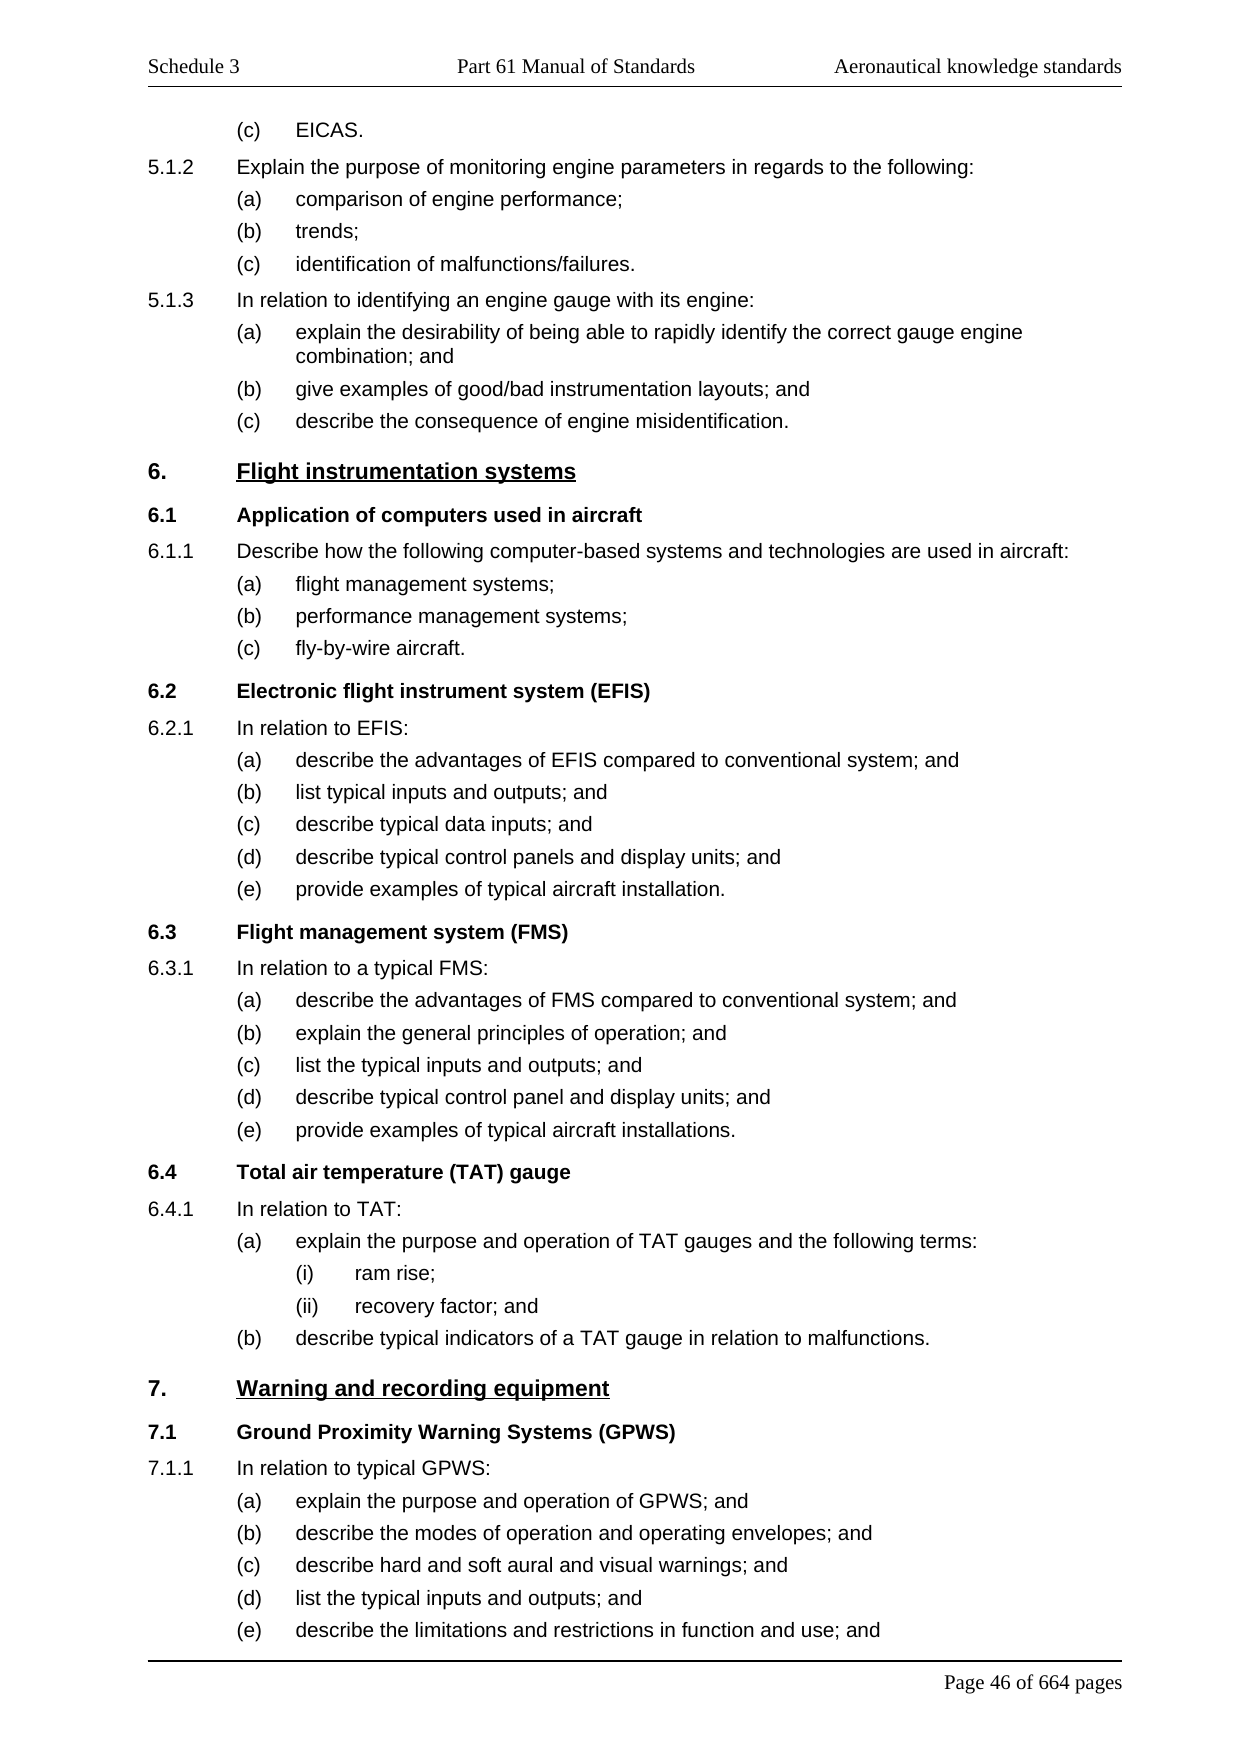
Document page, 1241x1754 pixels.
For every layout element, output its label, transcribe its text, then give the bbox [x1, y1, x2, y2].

text explain the purpose and operation of GPWS; and [236, 1488, 1122, 1512]
text Describe how the following computer-based systems and technologies are used in aircraft: [148, 539, 1122, 563]
text comparison of engine performance; [236, 187, 1122, 211]
text list the typical inputs and outputs; and [236, 1585, 1122, 1609]
text describe typical data inputs; and [236, 812, 1122, 836]
text provide examples of typical aircraft installations. [236, 1117, 1122, 1141]
text In relation to EFIS: [148, 715, 1122, 739]
text provide examples of typical aircraft installation. [236, 877, 1122, 901]
text Explain the purpose of monitoring engine parameters in regards to the following: [148, 154, 1122, 178]
text In relation to typical GPWS: [148, 1456, 1122, 1480]
text Flight management system (FMS) [148, 919, 1122, 943]
text list typical inputs and outputs; and [236, 780, 1122, 804]
text describe the consequence of engine misidentification. [236, 409, 1122, 433]
text flight management systems; [236, 572, 1122, 596]
text ram rise; [295, 1261, 1122, 1285]
text EICAS. [236, 118, 1122, 142]
subtitle Warning and recording equipment [148, 1375, 1122, 1401]
text describe the limitations and restrictions in function and use; and [236, 1618, 1122, 1642]
text describe the advantages of FMS compared to conventional system; and [236, 988, 1122, 1012]
text Electronic flight instrument system (EFIS) [148, 679, 1122, 703]
text give examples of good/bad instrumentation layouts; and [236, 376, 1122, 400]
text describe typical control panel and display units; and [236, 1085, 1122, 1109]
text trends; [236, 219, 1122, 243]
text explain the desirability of being able to rapidly identify the correct gauge engine combination; and [236, 320, 1122, 368]
text explain the purpose and operation of TAT gauges and the following terms: [236, 1229, 1122, 1253]
text describe hard and soft aural and visual warnings; and [236, 1553, 1122, 1577]
text Application of computers used in aircraft [148, 503, 1122, 527]
subtitle Flight instrumentation systems [148, 458, 1122, 484]
text fly-by-wire aircraft. [236, 636, 1122, 660]
text explain the general principles of operation; and [236, 1021, 1122, 1044]
text describe the advantages of EFIS compared to conventional system; and [236, 748, 1122, 772]
text describe typical control panels and display units; and [236, 844, 1122, 868]
text identification of malfunctions/failures. [236, 251, 1122, 275]
text In relation to a typical FMS: [148, 956, 1122, 980]
text recovery factor; and [295, 1293, 1122, 1317]
text Ground Proximity Warning Systems (GPWS) [148, 1420, 1122, 1444]
text performance management systems; [236, 604, 1122, 628]
text describe the modes of operation and operating envelopes; and [236, 1521, 1122, 1545]
text Total air temperature (TAT) gauge [148, 1160, 1122, 1184]
text list the typical inputs and outputs; and [236, 1053, 1122, 1077]
text In relation to identifying an engine gauge with its engine: [148, 288, 1122, 312]
text In relation to TAT: [148, 1197, 1122, 1221]
text describe typical indicators of a TAT gauge in relation to malfunctions. [236, 1326, 1122, 1350]
